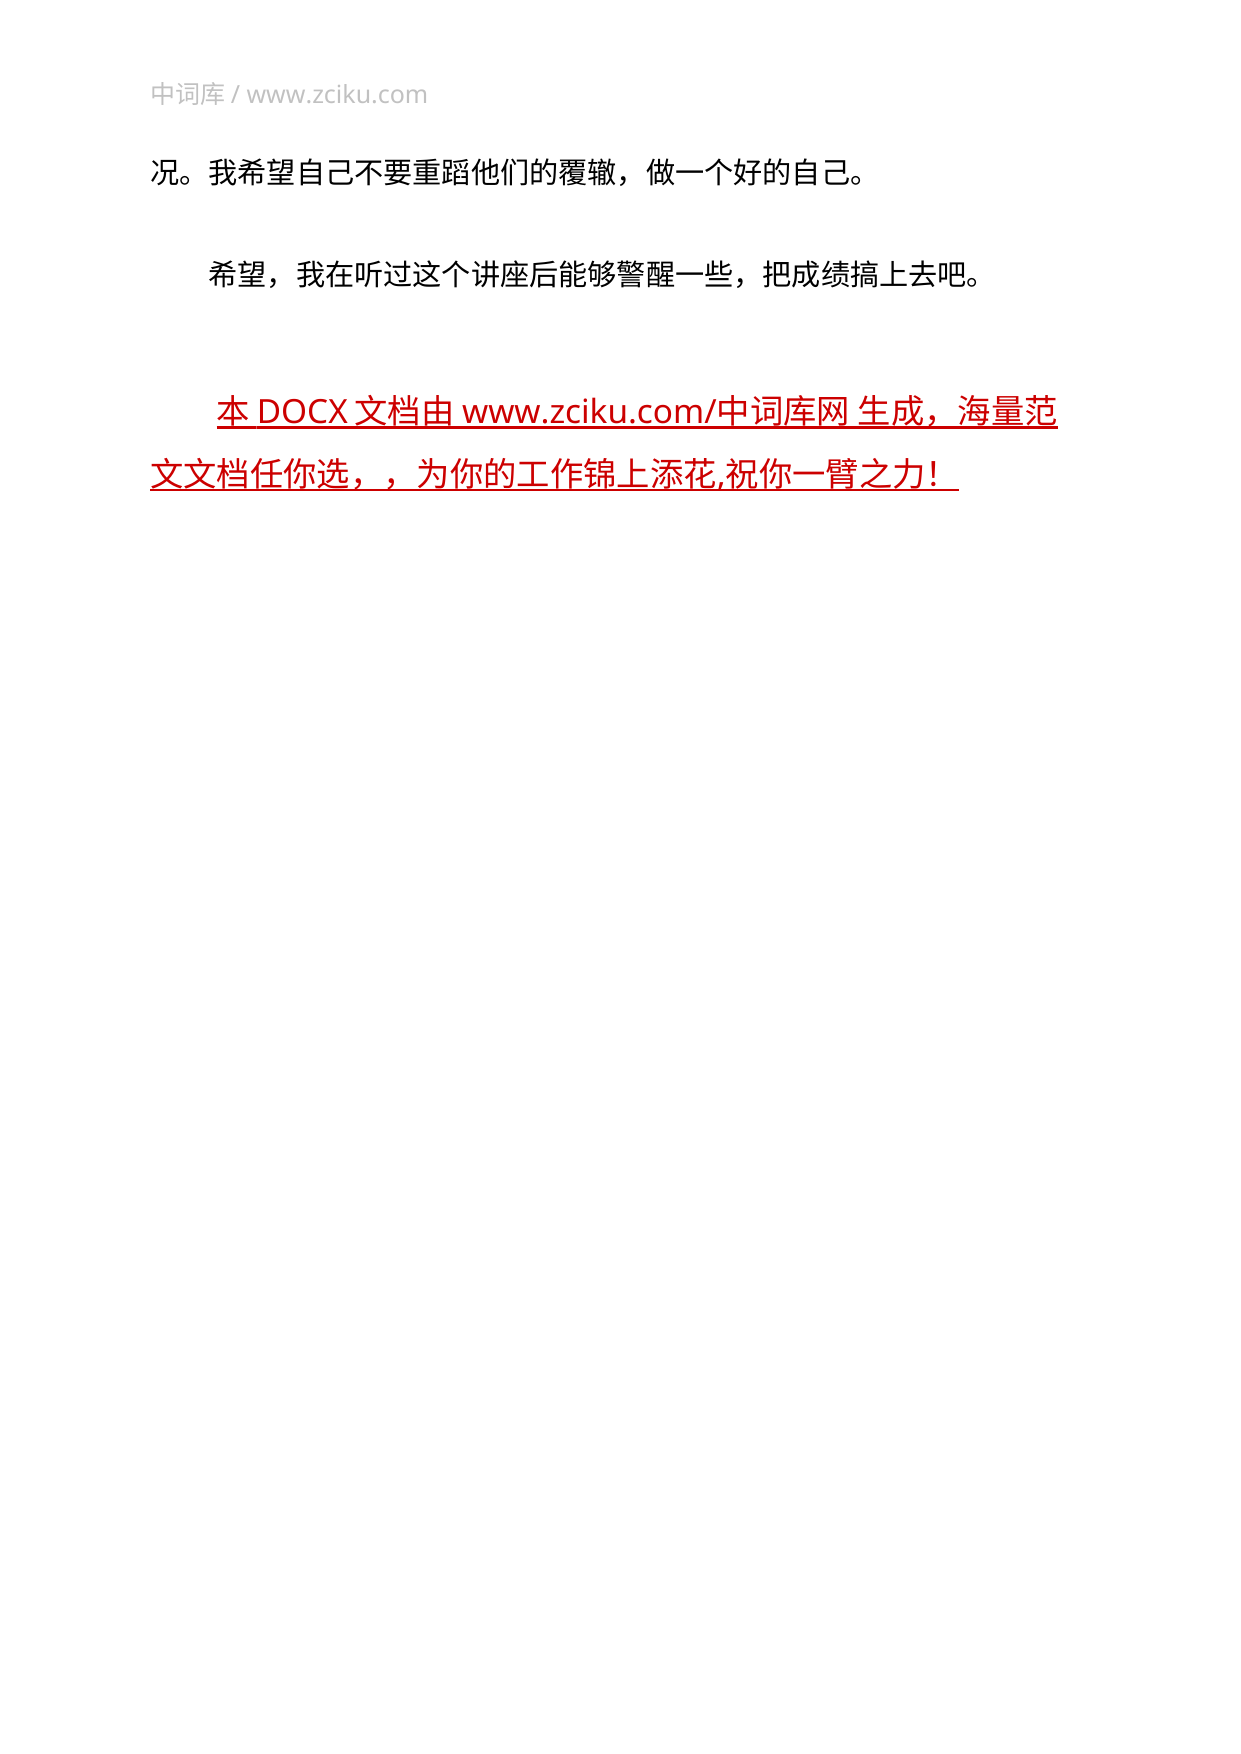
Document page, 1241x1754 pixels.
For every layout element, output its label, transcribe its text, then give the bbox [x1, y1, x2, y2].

text 希望，我在听过这个讲座后能够警醒一些，把成绩搞上去吧。 [150, 252, 1090, 294]
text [150, 150, 1090, 192]
text 本DOCX文档由 www.zciku.com/中词库网 生成，海量范文文档任你选，，为你的工作锦上添花,祝你一臂之力！ [150, 385, 1090, 496]
